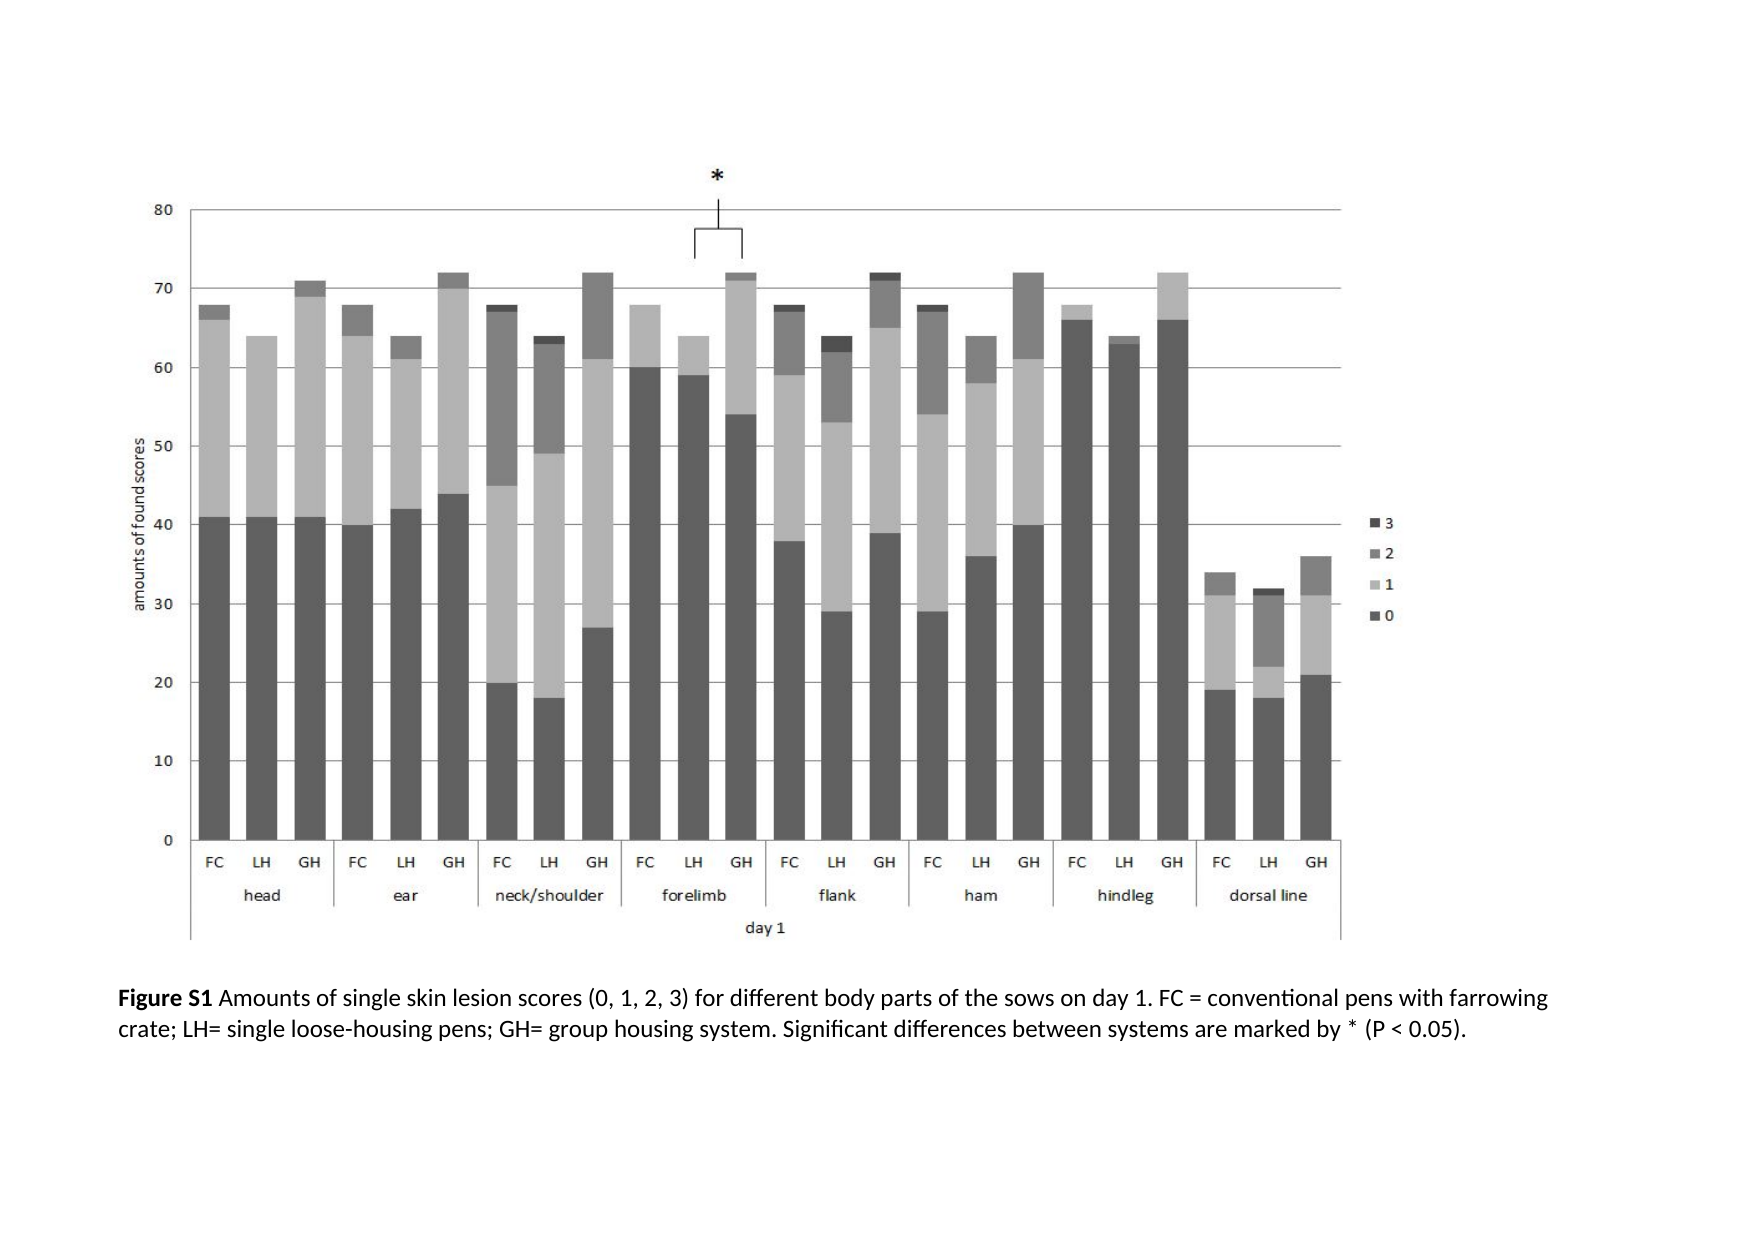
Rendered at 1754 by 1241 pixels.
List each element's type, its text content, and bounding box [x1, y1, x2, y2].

picture [118, 147, 1404, 962]
text Figure S1 Amounts of single skin lesion scores (0, 1, 2, 3) for different body parts of the sows on day 1. FC = conventional pens with farrowing crate; LH= single loose-housing pens; GH= group housing system. Significant differences between systems are marked by * (P < 0.05). [118, 982, 1606, 1043]
